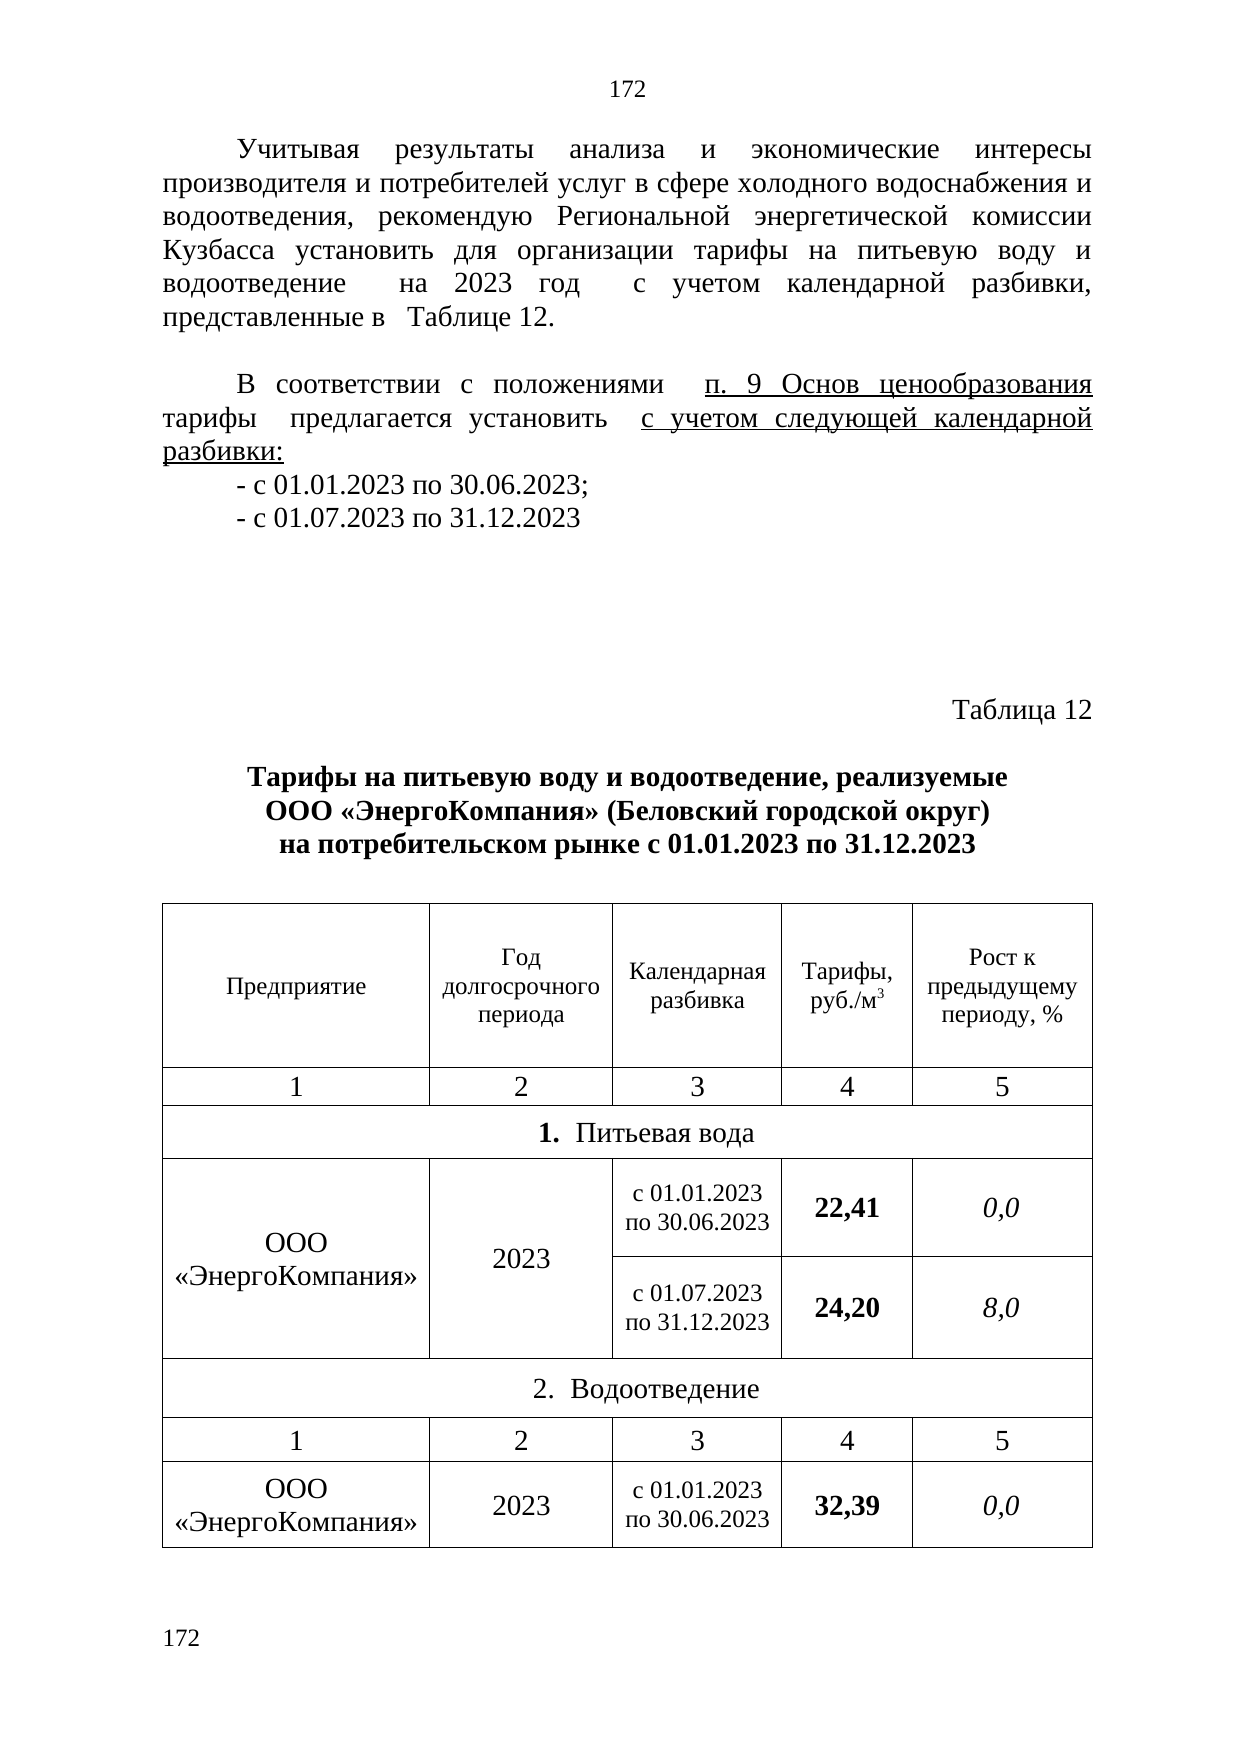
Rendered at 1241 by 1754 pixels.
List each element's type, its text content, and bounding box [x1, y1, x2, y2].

text ООО «ЭнергоКомпания» (Беловский городской округ) [162, 793, 1092, 826]
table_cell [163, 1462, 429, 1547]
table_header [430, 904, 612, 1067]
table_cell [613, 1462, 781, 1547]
subtitle Таблица 12 [162, 692, 1092, 726]
text - с 01.01.2023 по 30.06.2023; [162, 467, 1092, 500]
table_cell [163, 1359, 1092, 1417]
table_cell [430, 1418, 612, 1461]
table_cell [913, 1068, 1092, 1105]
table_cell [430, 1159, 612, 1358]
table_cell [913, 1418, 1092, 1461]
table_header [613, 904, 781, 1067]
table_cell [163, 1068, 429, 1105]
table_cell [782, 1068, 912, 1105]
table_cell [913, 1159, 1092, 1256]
text В соответствии с положениями п. 9 Основ ценообразования тарифы предлагается установить с учетом следующей календарной разбивки: [162, 366, 1092, 467]
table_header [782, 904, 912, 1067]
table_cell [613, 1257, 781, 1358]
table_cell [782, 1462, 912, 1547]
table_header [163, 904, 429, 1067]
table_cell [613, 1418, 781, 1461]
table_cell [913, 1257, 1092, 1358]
text Тарифы на питьевую воду и водоотведение, реализуемые [162, 759, 1092, 793]
text на потребительском рынке с 01.01.2023 по 31.12.2023 [162, 826, 1092, 860]
text Учитывая результаты анализа и экономические интересы производителя и потребителей услуг в сфере холодного водоснабжения и водоотведения, рекомендую Региональной энергетической комиссии Кузбасса установить для организации тарифы на питьевую воду и водоотведение на 2023 год с учетом календарной разбивки, представленные в Таблице 12. [162, 131, 1092, 333]
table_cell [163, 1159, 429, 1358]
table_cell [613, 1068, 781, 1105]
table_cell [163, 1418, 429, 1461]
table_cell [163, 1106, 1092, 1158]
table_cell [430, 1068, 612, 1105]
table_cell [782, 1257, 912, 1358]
text - с 01.07.2023 по 31.12.2023 [162, 500, 1092, 534]
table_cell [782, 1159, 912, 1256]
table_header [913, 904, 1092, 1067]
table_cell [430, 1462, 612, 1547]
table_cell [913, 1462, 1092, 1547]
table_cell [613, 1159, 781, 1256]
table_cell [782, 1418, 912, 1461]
